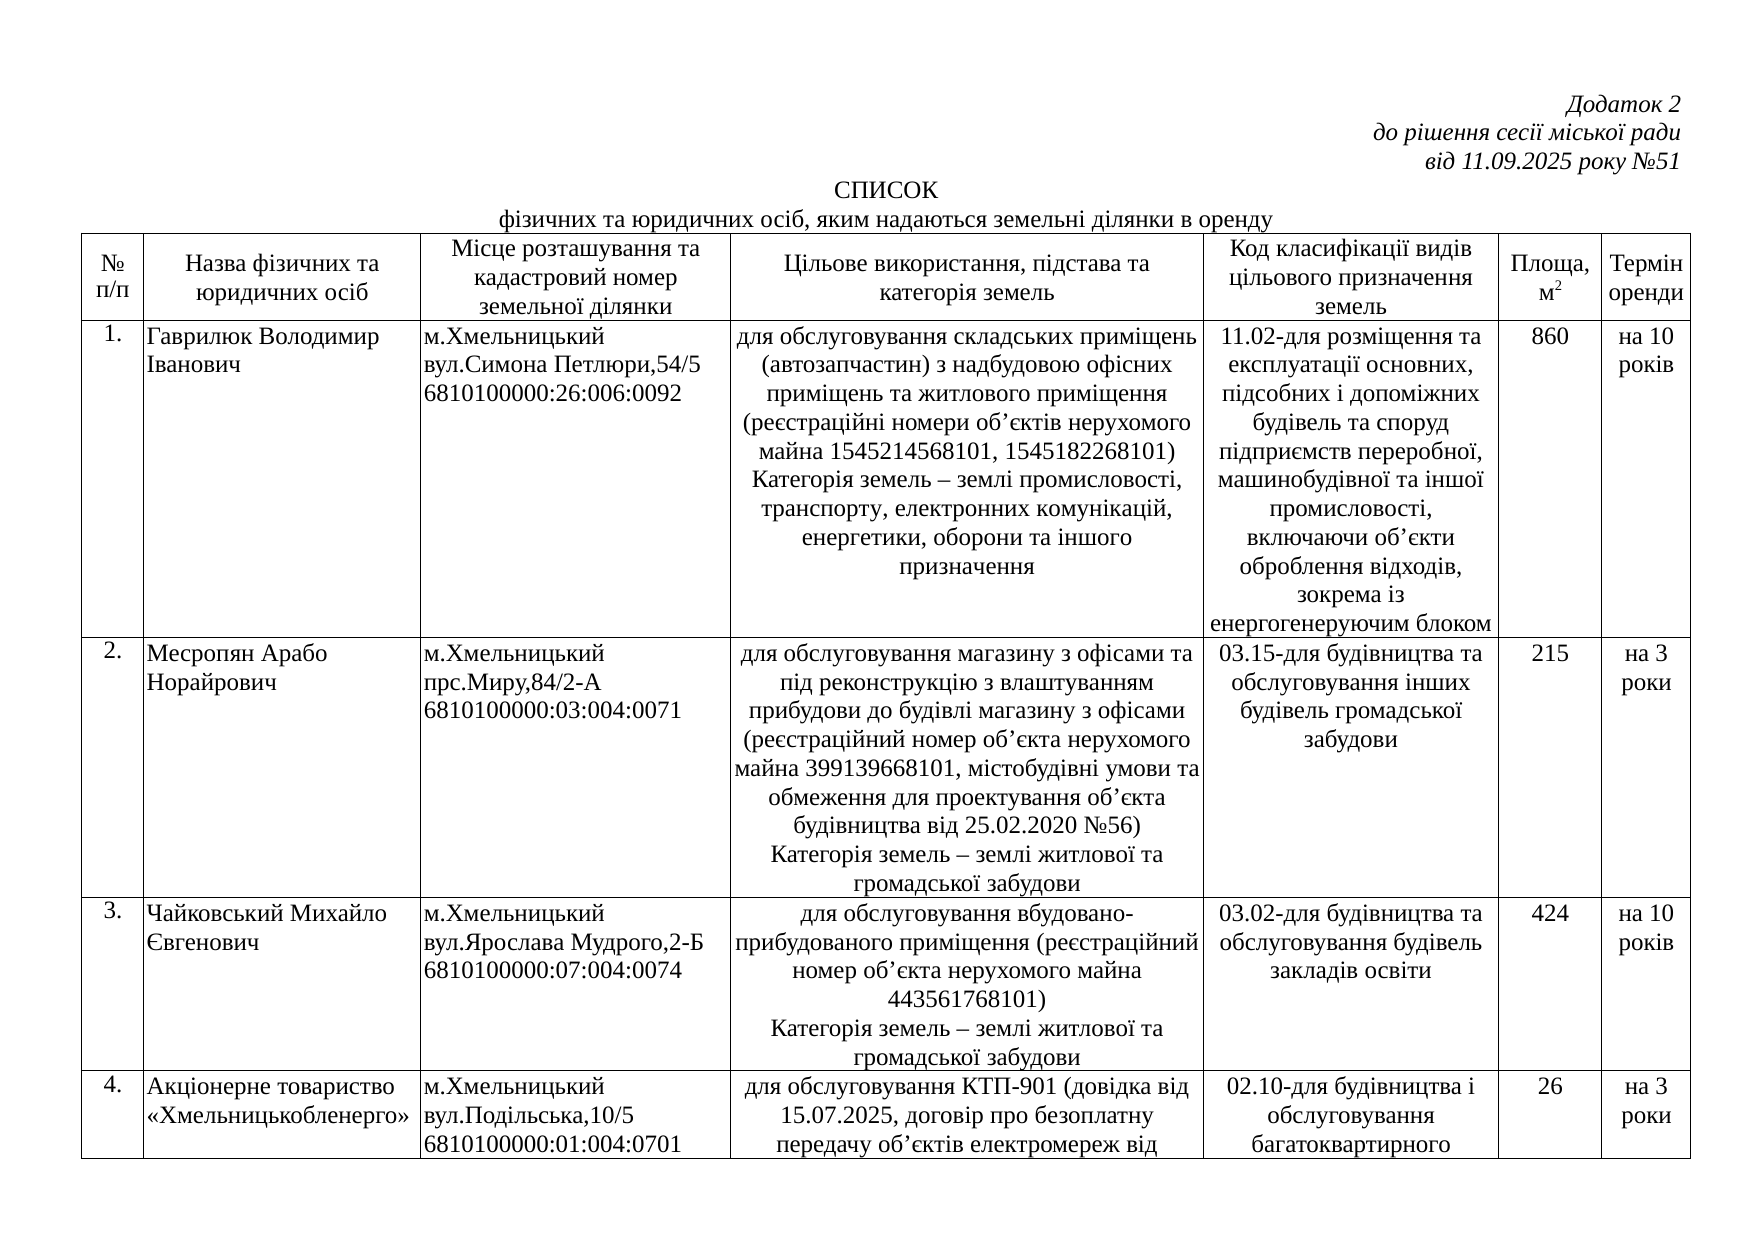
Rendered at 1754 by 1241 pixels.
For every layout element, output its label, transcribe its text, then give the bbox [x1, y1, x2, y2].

table_cell м.Хмельницький вул.Подільська,10/5 6810100000:01:004:0701 [421, 1071, 730, 1158]
table_cell 3. [82, 898, 143, 1070]
table_cell Гаврилюк Володимир Іванович [144, 321, 420, 637]
table_cell 215 [1499, 638, 1601, 897]
text Додаток 2 [89, 89, 1683, 117]
table_cell 03.15-для будівництва та обслуговування інших будівель громадської забудови [1204, 638, 1498, 897]
table_cell для обслуговування магазину з офісами та під реконструкцію з влаштуванням прибудови до будівлі магазину з офісами (реєстраційний номер об’єкта нерухомого майна 399139668101, містобудівні умови та обмеження для проектування об’єкта будівництва від 25.02.2020 №56) Категорія земель – землі житлової та громадської забудови [731, 638, 1203, 897]
table_cell 1. [82, 321, 143, 637]
table_cell 424 [1499, 898, 1601, 1070]
table_header Назва фізичних та юридичних осіб [144, 234, 420, 320]
table_cell для обслуговування вбудовано-прибудованого приміщення (реєстраційний номер об’єкта нерухомого майна 443561768101) Категорія земель – землі житлової та громадської забудови [731, 898, 1203, 1070]
table_cell 860 [1499, 321, 1601, 637]
table_header Код класифікації видів цільового призначення земель [1204, 234, 1498, 320]
table_cell 26 [1499, 1071, 1601, 1158]
table_cell 2. [82, 638, 143, 897]
text від 11.09.2025 року №51 [89, 146, 1683, 175]
table_cell Месропян Арабо Норайрович [144, 638, 420, 897]
table_cell м.Хмельницький прс.Миру,84/2-А 6810100000:03:004:0071 [421, 638, 730, 897]
table_cell Чайковський Михайло Євгенович [144, 898, 420, 1070]
table_cell на 3 роки [1602, 638, 1690, 897]
text СПИСОК [89, 175, 1683, 204]
table_cell м.Хмельницький вул.Симона Петлюри,54/5 6810100000:26:006:0092 [421, 321, 730, 637]
table_header Місце розташування та кадастровий номер земельної ділянки [421, 234, 730, 320]
text до рішення сесії міської ради [89, 117, 1683, 146]
table_cell 4. [82, 1071, 143, 1158]
table_cell 11.02-для розміщення та експлуатації основних, підсобних і допоміжних будівель та споруд підприємств переробної, машинобудівної та іншої промисловості, включаючи об’єкти оброблення відходів, зокрема із енергогенеруючим блоком [1204, 321, 1498, 637]
table_cell Акціонерне товариство «Хмельницькобленерго» [144, 1071, 420, 1158]
table_header Цільове використання, підстава та категорія земель [731, 234, 1203, 320]
table_header № п/п [82, 234, 143, 320]
table_cell 03.02-для будівництва та обслуговування будівель закладів освіти [1204, 898, 1498, 1070]
text фізичних та юридичних осіб, яким надаються земельні ділянки в оренду [89, 204, 1683, 232]
table_cell 02.10-для будівництва і обслуговування багатоквартирного житлового будинку з об’єктами торгово-розважальної та ринкової інфраструктури [1204, 1071, 1498, 1158]
table_cell на 3 роки [1602, 1071, 1690, 1158]
table_cell для обслуговування складських приміщень (автозапчастин) з надбудовою офісних приміщень та житлового приміщення (реєстраційні номери об’єктів нерухомого майна 1545214568101, 1545182268101) Категорія земель – землі промисловості, транспорту, електронних комунікацій, енергетики, оборони та іншого призначення [731, 321, 1203, 637]
table_cell м.Хмельницький вул.Ярослава Мудрого,2-Б 6810100000:07:004:0074 [421, 898, 730, 1070]
table_cell на 10 років [1602, 321, 1690, 637]
table_header Термін оренди [1602, 234, 1690, 320]
table_cell на 10 років [1602, 898, 1690, 1070]
table_header Площа, м2 [1499, 234, 1601, 320]
